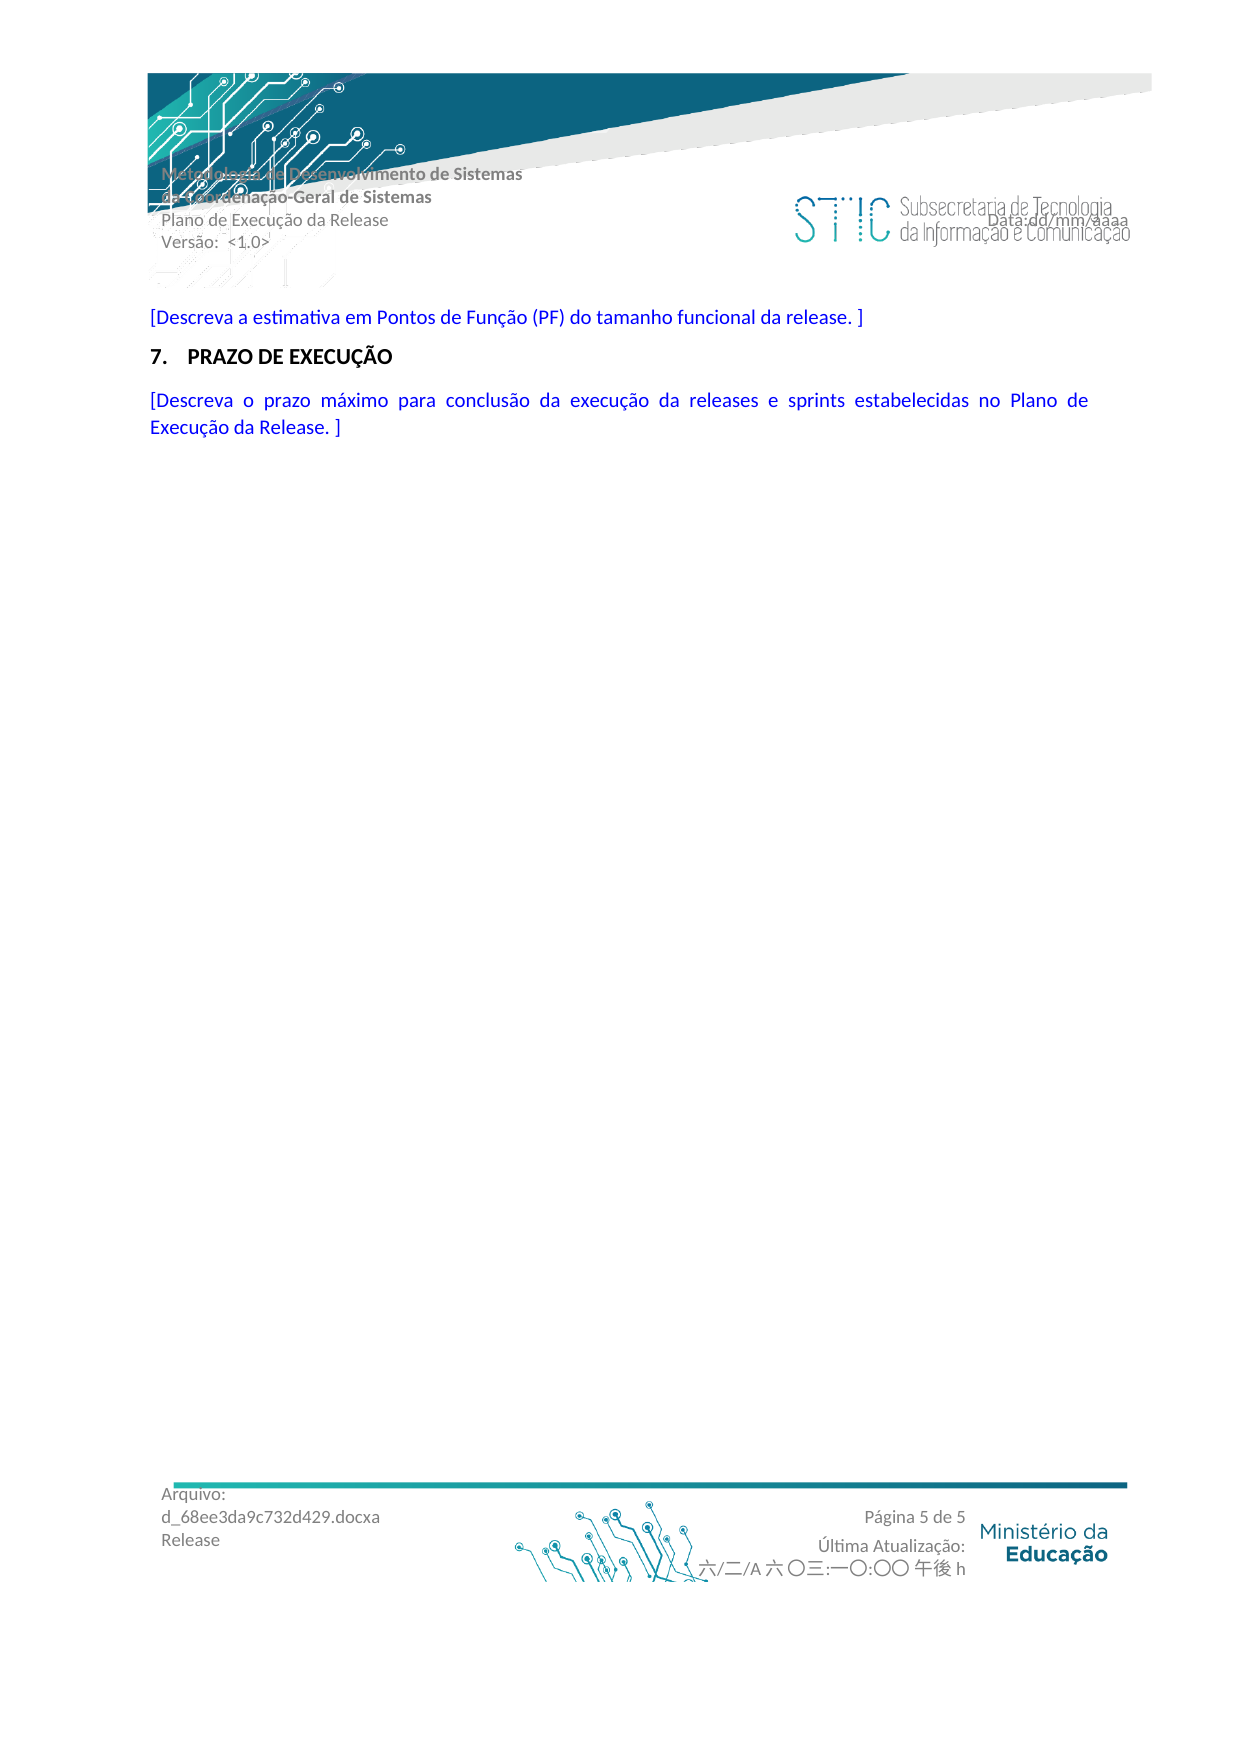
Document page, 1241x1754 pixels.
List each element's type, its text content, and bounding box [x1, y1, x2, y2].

text [Descreva a estimativa em Pontos de Função (PF) do tamanho funcional da release. ] [150, 304, 1090, 330]
list PRAZO DE EXECUÇÃO [150, 342, 1090, 370]
picture [147, 73, 1152, 288]
picture [173, 1482, 1128, 1582]
text [Descreva o prazo máximo para conclusão da execução da releases e sprints estabelecidas no Plano de Execução da Release. ] [150, 387, 1090, 441]
